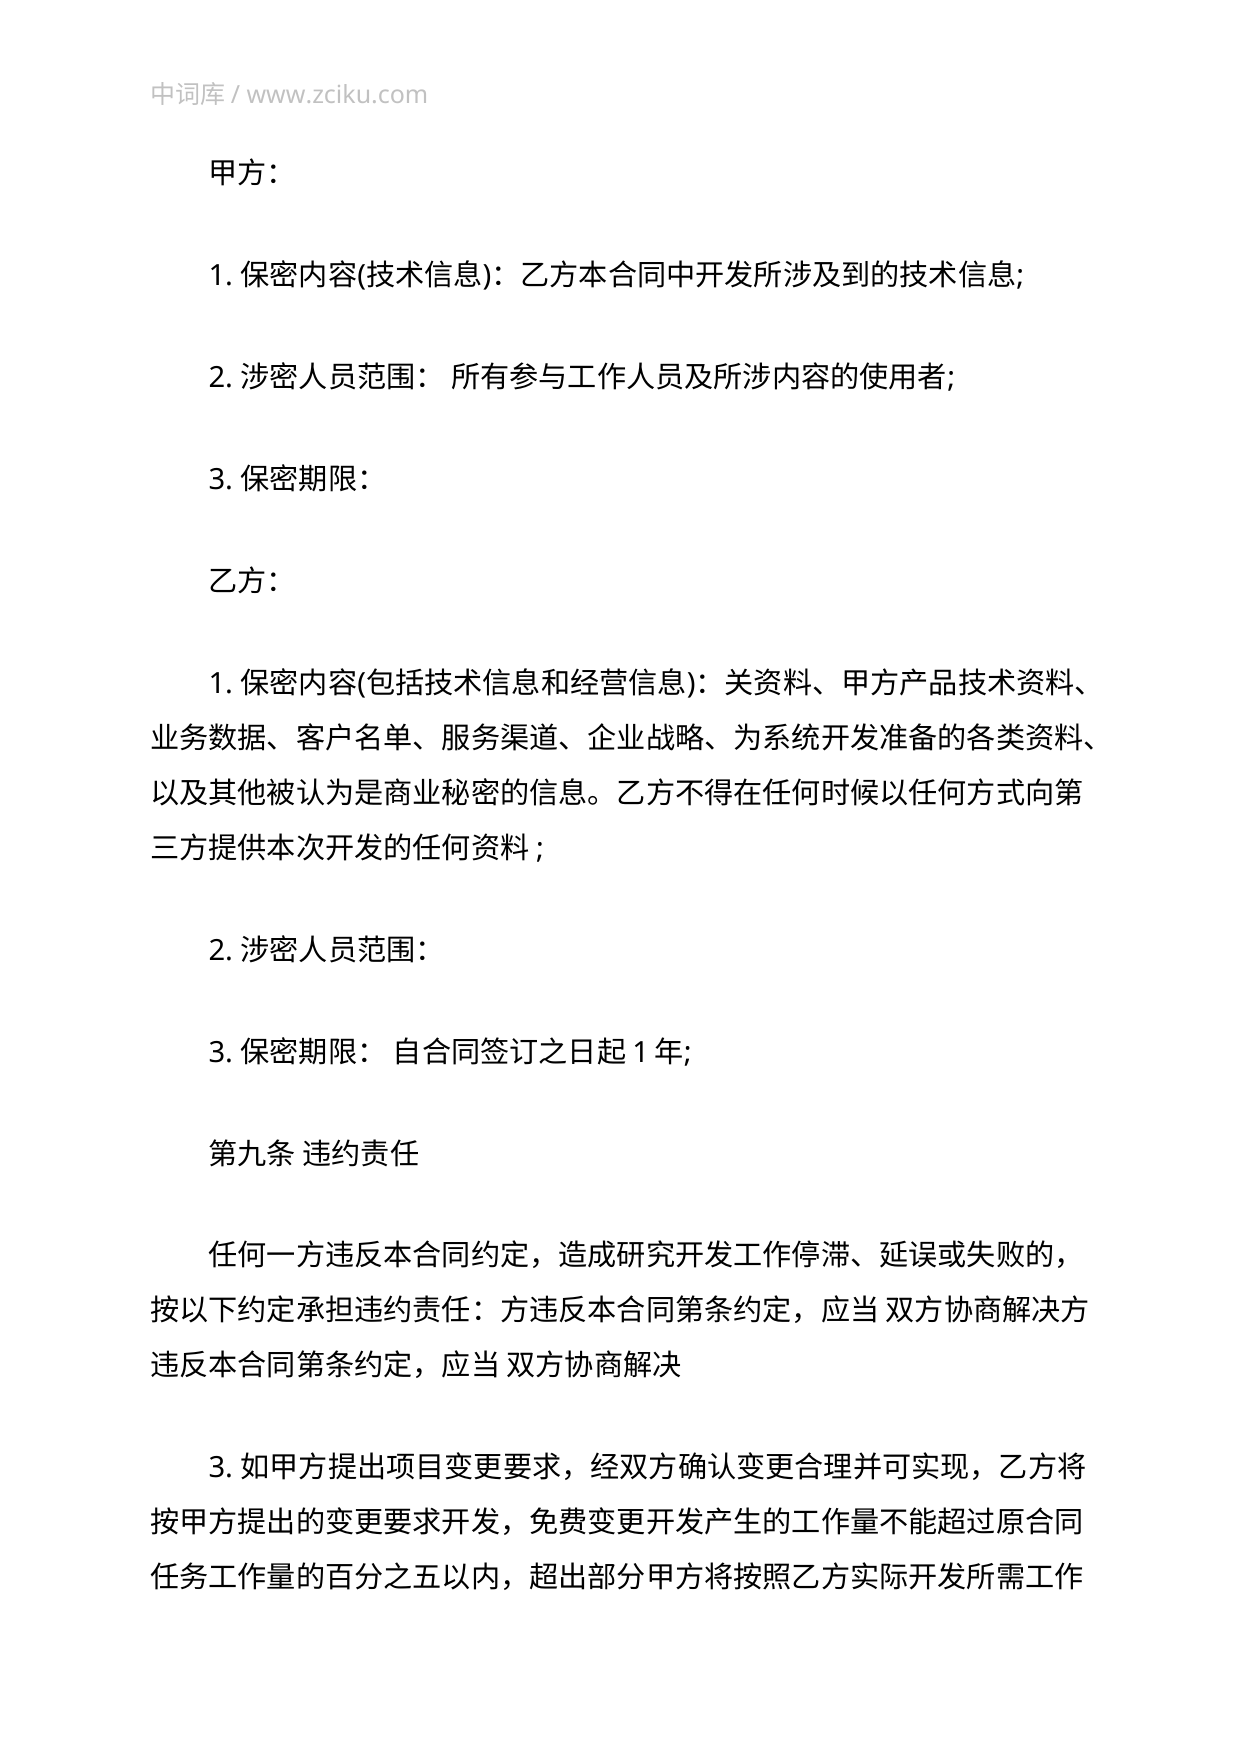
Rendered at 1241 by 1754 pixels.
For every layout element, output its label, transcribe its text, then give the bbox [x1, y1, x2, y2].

text 1. 保密内容(包括技术信息和经营信息)：关资料、甲方产品技术资料、业务数据、客户名单、服务渠道、企业战略、为系统开发准备的各类资料、以及其他被认为是商业秘密的信息。乙方不得在任何时候以任何方式向第三方提供本次开发的任何资料 ; [150, 659, 1090, 867]
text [150, 1443, 1090, 1596]
text 任何一方违反本合同约定，造成研究开发工作停滞、延误或失败的，按以下约定承担违约责任：方违反本合同第条约定，应当 双方协商解决方违反本合同第条约定，应当 双方协商解决 [150, 1232, 1090, 1384]
text 乙方： [150, 558, 1090, 600]
text 1. 保密内容(技术信息)：乙方本合同中开发所涉及到的技术信息; [150, 252, 1090, 294]
text 甲方： [150, 150, 1090, 192]
text 2. 涉密人员范围： [150, 926, 1090, 969]
text 3. 保密期限： [150, 456, 1090, 498]
text 2. 涉密人员范围： 所有参与工作人员及所涉内容的使用者; [150, 354, 1090, 396]
text 第九条 违约责任 [150, 1130, 1090, 1172]
text 3. 保密期限： 自合同签订之日起1年; [150, 1028, 1090, 1071]
